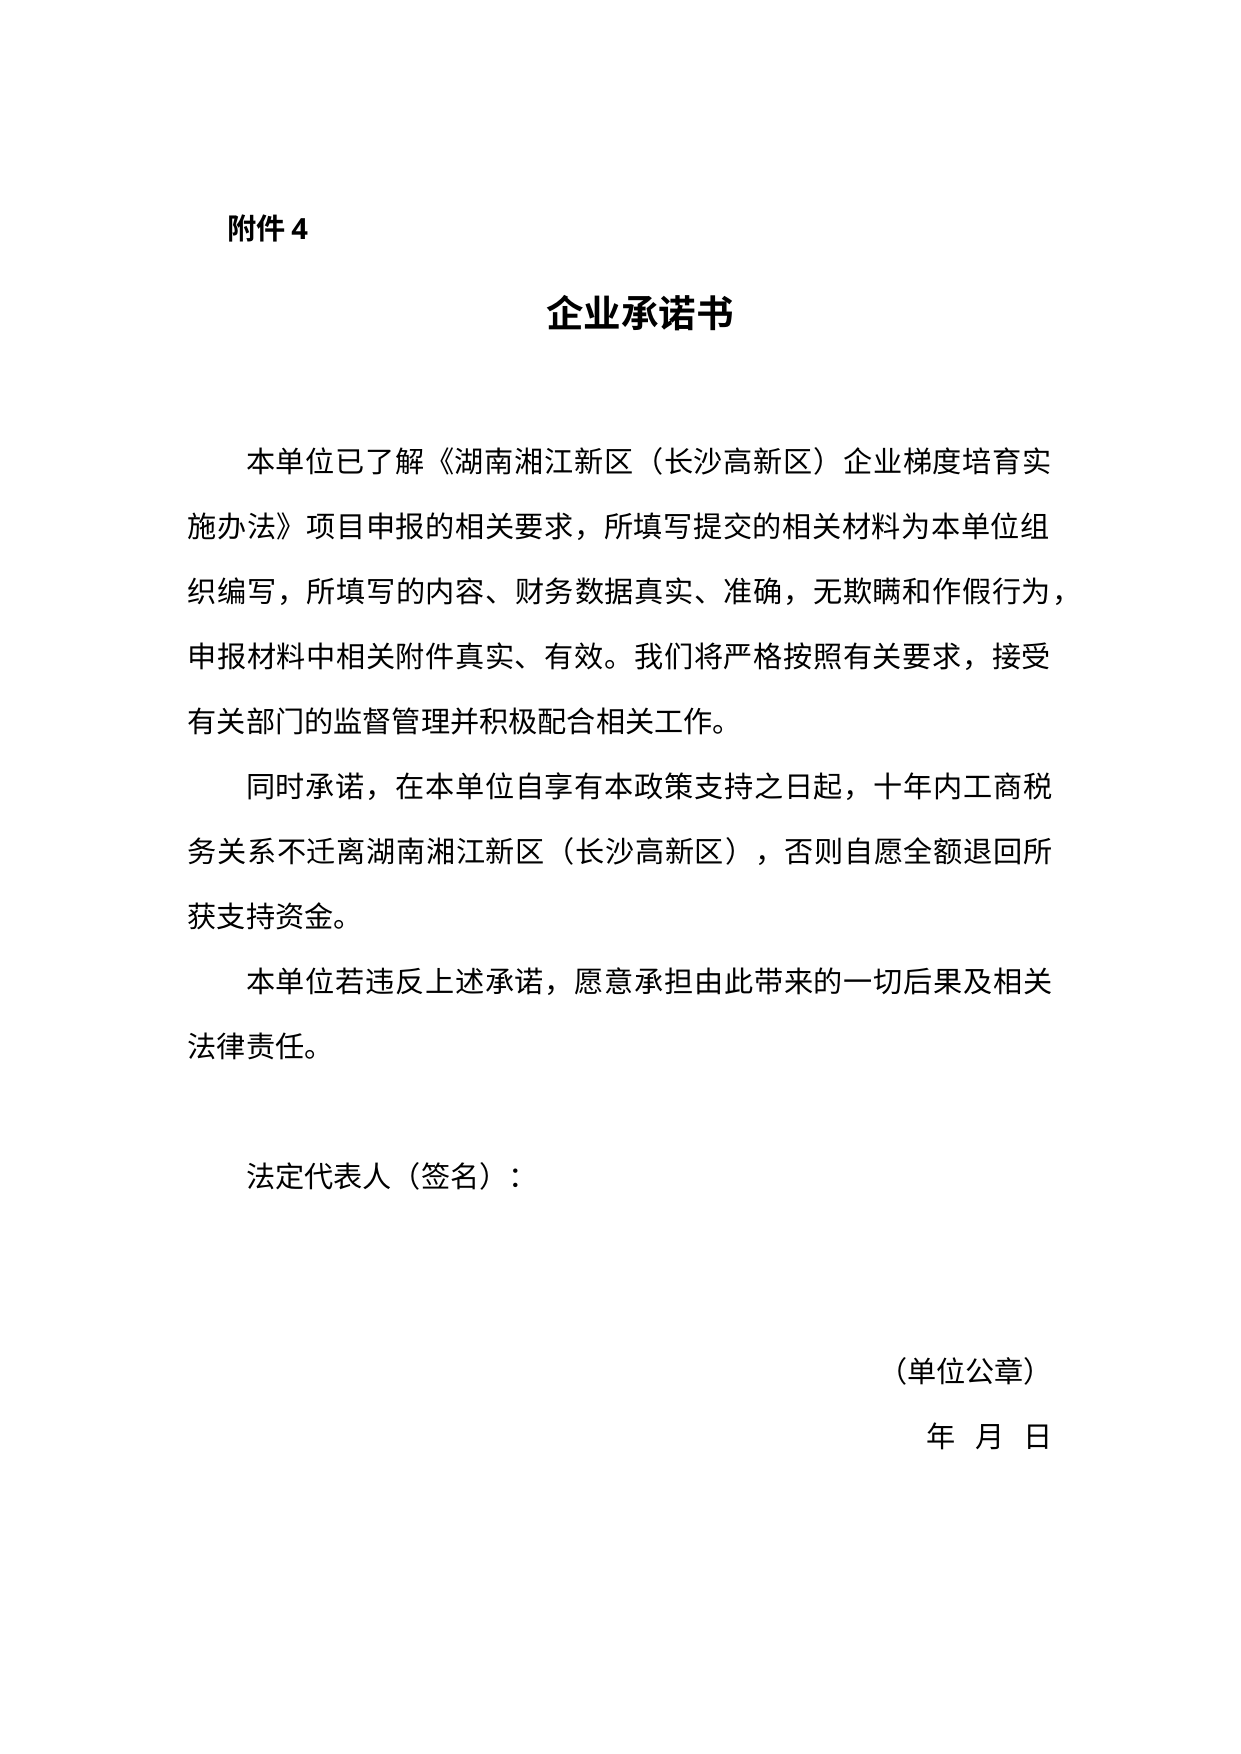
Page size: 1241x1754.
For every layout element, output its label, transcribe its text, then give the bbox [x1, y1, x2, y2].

text 同时承诺，在本单位自享有本政策支持之日起，十年内工商税务关系不迁离湖南湘江新区（长沙高新区），否则自愿全额退回所获支持资金。 [187, 752, 1053, 947]
text （单位公章） [187, 1337, 1053, 1402]
text 本单位若违反上述承诺，愿意承担由此带来的一切后果及相关法律责任。 [187, 947, 1053, 1077]
text 本单位已了解《湖南湘江新区（长沙高新区）企业梯度培育实施办法》项目申报的相关要求，所填写提交的相关材料为本单位组织编写，所填写的内容、财务数据真实、准确，无欺瞒和作假行为，申报材料中相关附件真实、有效。我们将严格按照有关要求，接受有关部门的监督管理并积极配合相关工作。 [187, 427, 1053, 752]
text 企业承诺书 [187, 278, 1053, 343]
text 附件4 [187, 194, 1053, 259]
text 年 月 日 [187, 1402, 1053, 1467]
text 法定代表人（签名）： [187, 1142, 1053, 1207]
